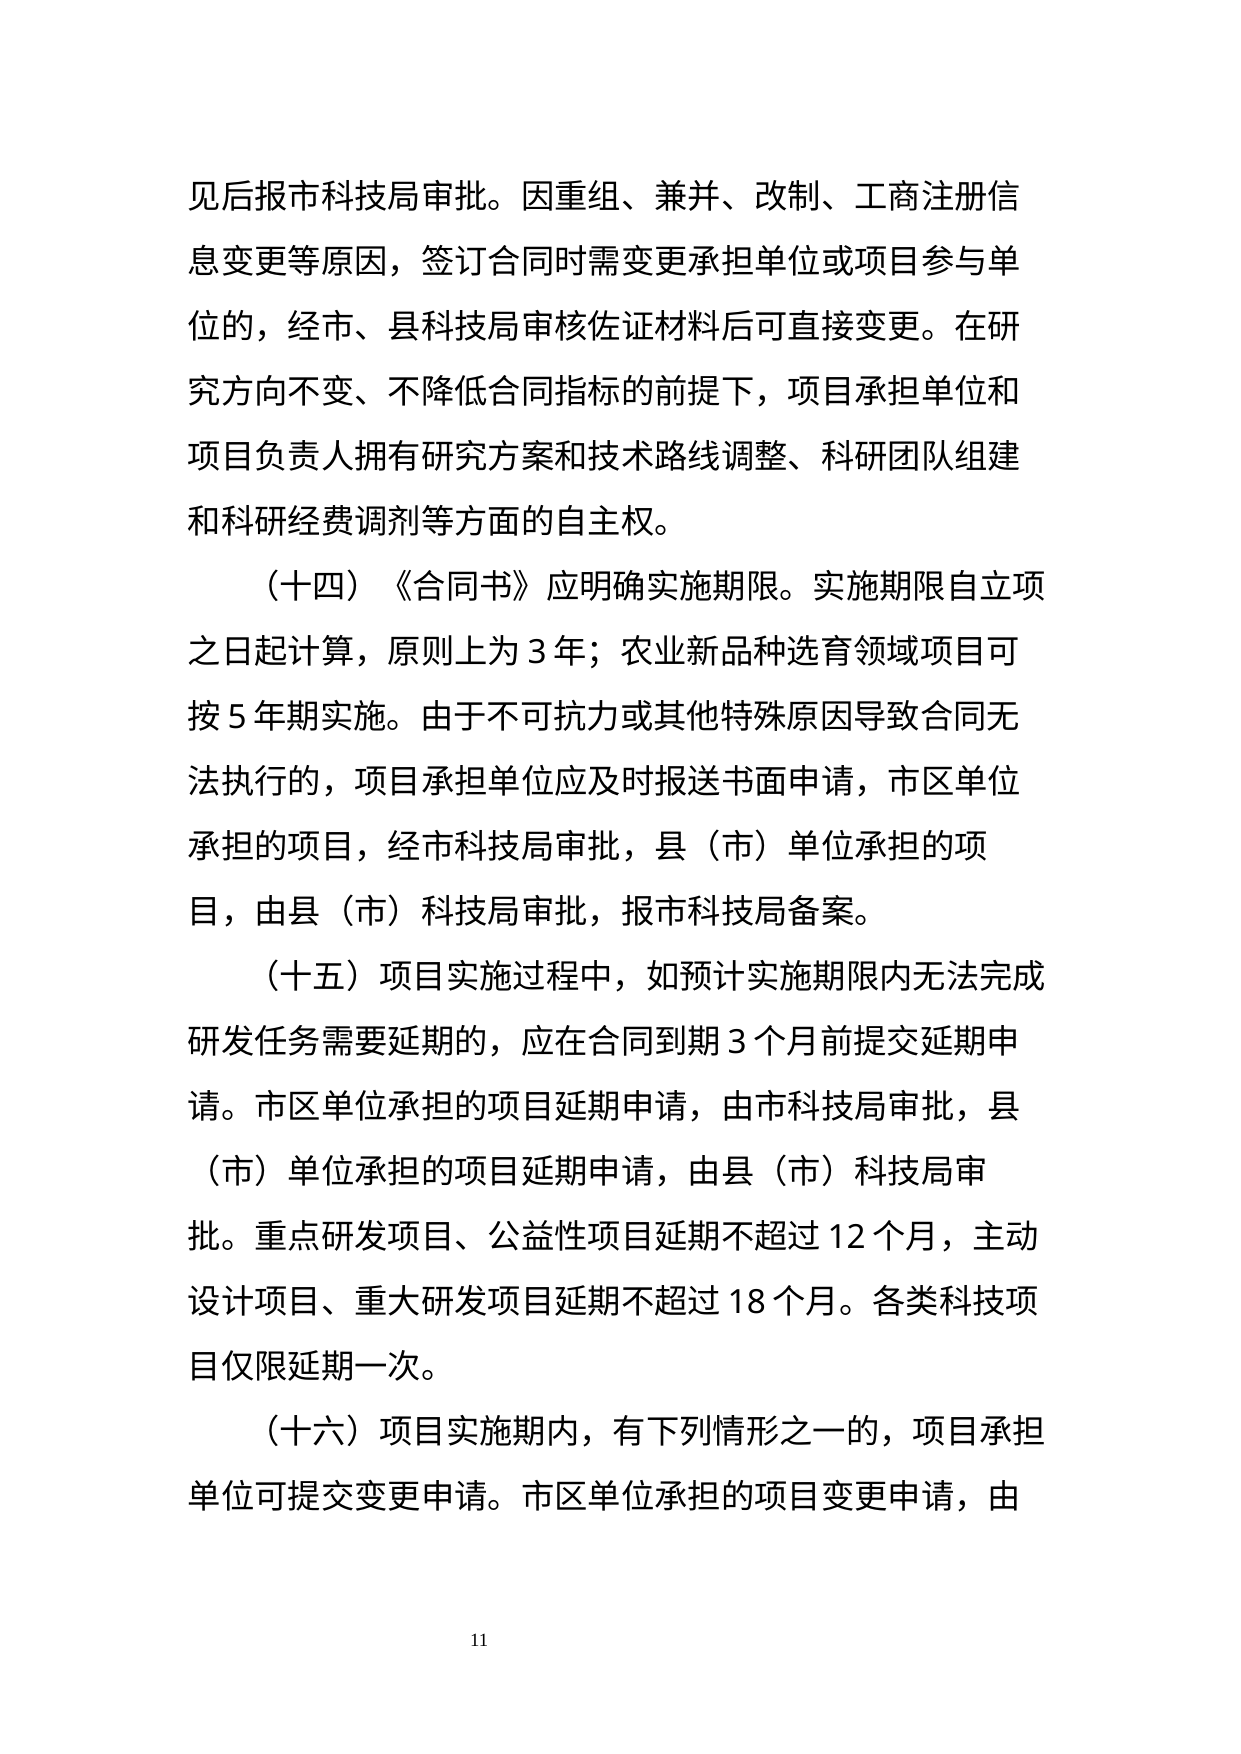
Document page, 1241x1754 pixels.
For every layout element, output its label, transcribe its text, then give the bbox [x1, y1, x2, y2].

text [187, 1397, 1053, 1527]
text （十四）《合同书》应明确实施期限。实施期限自立项之日起计算，原则上为3年；农业新品种选育领域项目可按5年期实施。由于不可抗力或其他特殊原因导致合同无法执行的，项目承担单位应及时报送书面申请，市区单位承担的项目，经市科技局审批，县（市）单位承担的项目，由县（市）科技局审批，报市科技局备案。 [187, 552, 1053, 942]
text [187, 162, 1053, 552]
text （十五）项目实施过程中，如预计实施期限内无法完成研发任务需要延期的，应在合同到期3个月前提交延期申请。市区单位承担的项目延期申请，由市科技局审批，县（市）单位承担的项目延期申请，由县（市）科技局审批。重点研发项目、公益性项目延期不超过12个月，主动设计项目、重大研发项目延期不超过18个月。各类科技项目仅限延期一次。 [187, 942, 1053, 1397]
